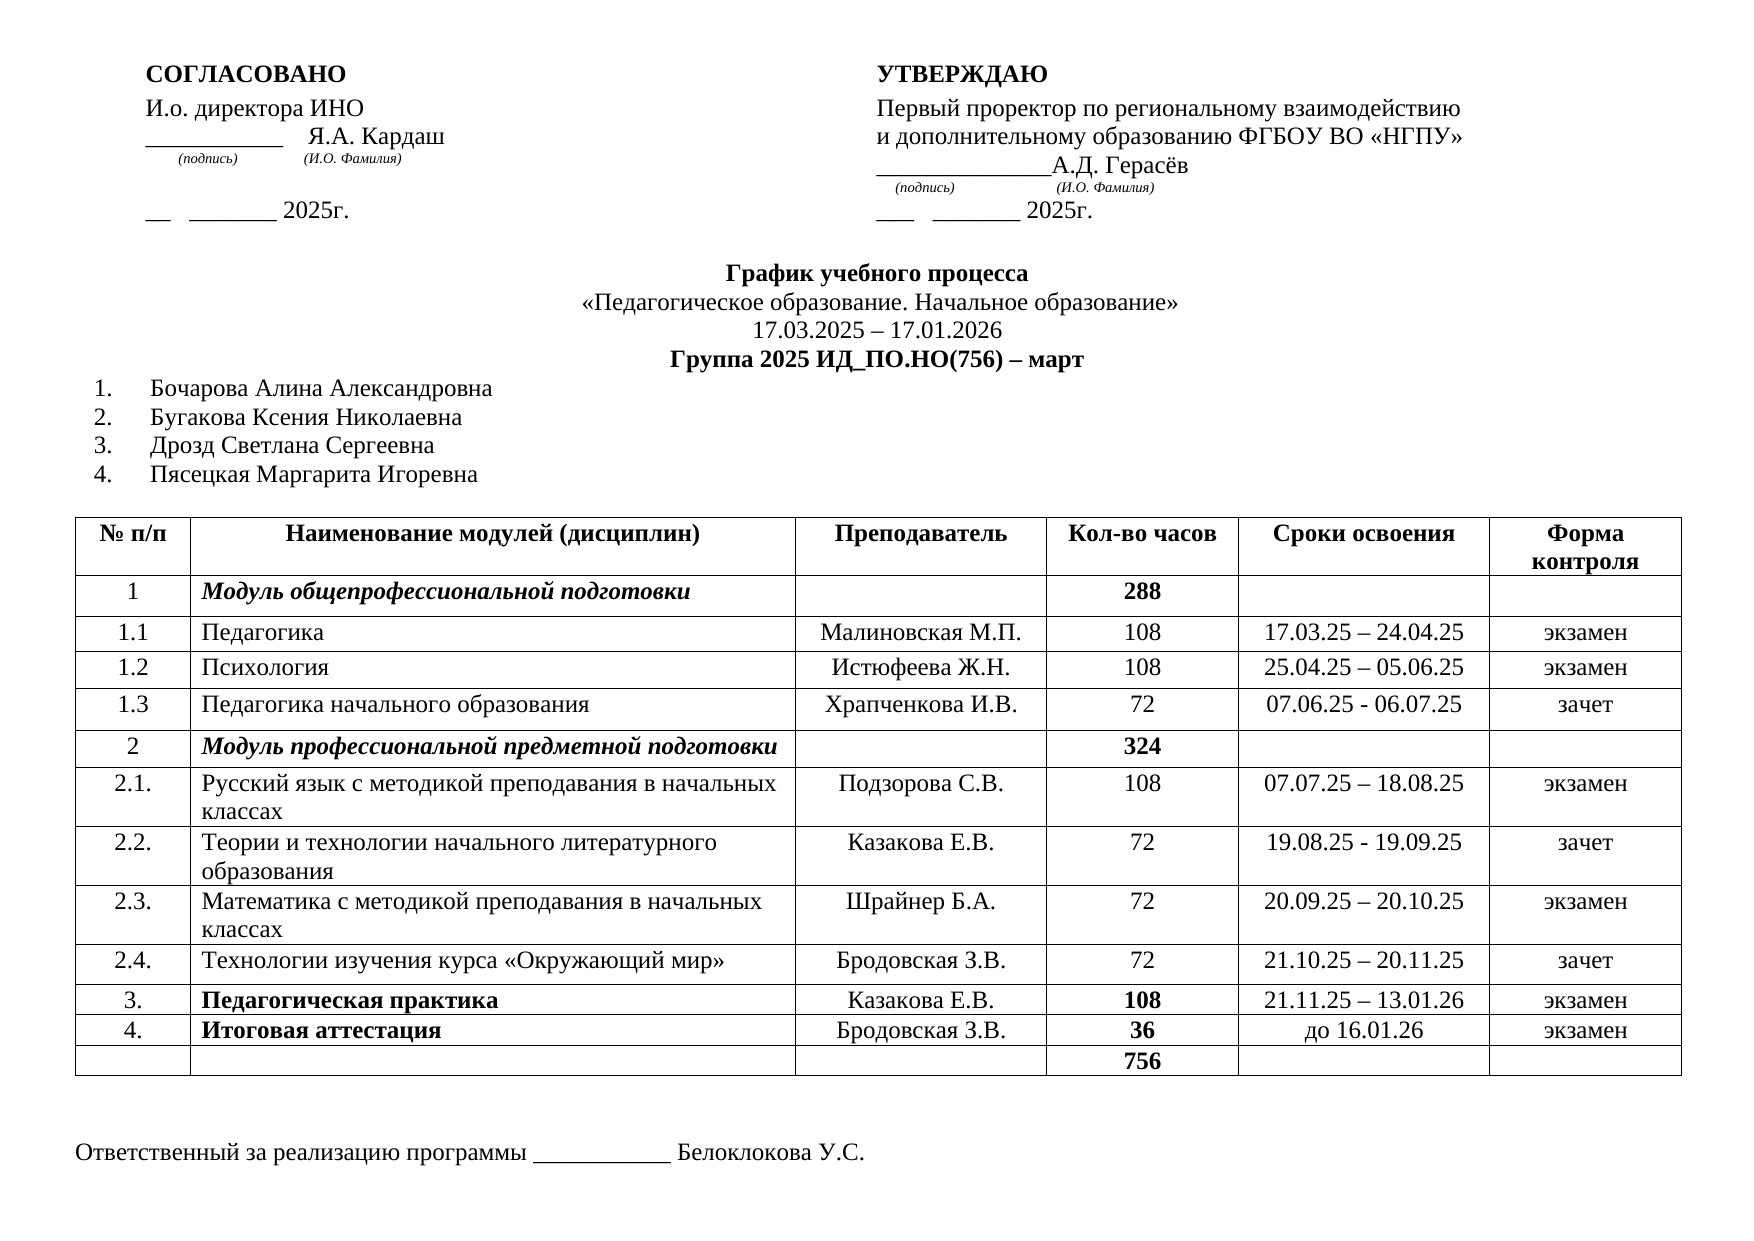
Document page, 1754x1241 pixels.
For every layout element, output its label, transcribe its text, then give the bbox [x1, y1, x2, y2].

table_cell Казакова Е.В. [796, 985, 1046, 1014]
table_header УТВЕРЖДАЮ [865, 59, 1489, 93]
table_cell [1239, 731, 1489, 767]
table_cell [1239, 576, 1489, 616]
table_cell Истюфеева Ж.Н. [796, 652, 1046, 688]
table_cell Итоговая аттестация [191, 1015, 795, 1045]
table_cell 2.2. [76, 827, 190, 885]
table_cell Педагогическая практика [191, 985, 795, 1014]
table_cell 324 [1047, 731, 1238, 767]
table_cell 25.04.25 – 05.06.25 [1239, 652, 1489, 688]
table_cell Теории и технологии начального литературного образования [191, 827, 795, 885]
table_cell 1.2 [76, 652, 190, 688]
table_cell Модуль общепрофессиональной подготовки [191, 576, 795, 616]
table_cell Малиновская М.П. [796, 617, 1046, 651]
list Пясецкая Маргарита Игоревна [112, 459, 1679, 488]
table_cell 19.08.25 - 19.09.25 [1239, 827, 1489, 885]
table_cell [1490, 576, 1681, 616]
table_cell 108 [1047, 652, 1238, 688]
table_cell 3. [76, 985, 190, 1014]
table_cell 1.1 [76, 617, 190, 651]
list Бугакова Ксения Николаевна [112, 402, 1679, 430]
table_cell [1490, 731, 1681, 767]
table_cell [76, 1046, 190, 1075]
table_cell Первый проректор по региональному взаимодействию и дополнительному образованию ФГБОУ ВО «НГПУ» ______________А.Д. Герасёв (подпись) (И.О. Фамилия) [865, 93, 1489, 196]
table_header Преподаватель [796, 518, 1046, 575]
table_cell [796, 1046, 1046, 1075]
table_cell 4. [76, 1015, 190, 1045]
table_cell экзамен [1490, 652, 1681, 688]
table_cell Храпченкова И.В. [796, 689, 1046, 730]
text Ответственный за реализацию программы ___________ Белоклокова У.С. [75, 1137, 1679, 1165]
text «Педагогическое образование. Начальное образование» [75, 287, 1679, 315]
table_cell Математика с методикой преподавания в начальных классах [191, 886, 795, 944]
list Бочарова Алина Александровна [112, 373, 1679, 402]
table_cell 2.4. [76, 945, 190, 984]
table_header № п/п [76, 518, 190, 575]
table_cell 07.07.25 – 18.08.25 [1239, 768, 1489, 826]
table_cell Шрайнер Б.А. [796, 886, 1046, 944]
table_cell 756 [1047, 1046, 1238, 1075]
table_cell 72 [1047, 886, 1238, 944]
table_cell экзамен [1490, 886, 1681, 944]
table_cell 1.3 [76, 689, 190, 730]
table_cell И.о. директора ИНО ___________ Я.А. Кардаш (подпись) (И.О. Фамилия) [134, 93, 865, 196]
table_cell Русский язык с методикой преподавания в начальных классах [191, 768, 795, 826]
table_cell [1239, 1046, 1489, 1075]
table_cell экзамен [1490, 617, 1681, 651]
table_cell Психология [191, 652, 795, 688]
table_cell Бродовская З.В. [796, 945, 1046, 984]
table_cell 72 [1047, 689, 1238, 730]
table_header СОГЛАСОВАНО [134, 59, 865, 93]
table_cell 108 [1047, 985, 1238, 1014]
table_cell 288 [1047, 576, 1238, 616]
table_cell 21.10.25 – 20.11.25 [1239, 945, 1489, 984]
table_cell Педагогика начального образования [191, 689, 795, 730]
table_cell Модуль профессиональной предметной подготовки [191, 731, 795, 767]
table_cell 108 [1047, 617, 1238, 651]
table_cell зачет [1490, 945, 1681, 984]
text 17.03.2025 – 17.01.2026 [75, 315, 1679, 344]
table_cell 1 [76, 576, 190, 616]
table_cell 21.11.25 – 13.01.26 [1239, 985, 1489, 1014]
table_cell [1490, 1046, 1681, 1075]
table_cell 17.03.25 – 24.04.25 [1239, 617, 1489, 651]
table_cell 72 [1047, 827, 1238, 885]
table_cell 72 [1047, 945, 1238, 984]
table_cell 07.06.25 - 06.07.25 [1239, 689, 1489, 730]
table_cell ___ _______ 2025г. [865, 196, 1489, 229]
table_header Сроки освоения [1239, 518, 1489, 575]
text График учебного процесса [75, 258, 1679, 287]
table_header Кол-во часов [1047, 518, 1238, 575]
table_cell Подзорова С.В. [796, 768, 1046, 826]
table_cell зачет [1490, 689, 1681, 730]
table_cell до 16.01.26 [1239, 1015, 1489, 1045]
table_cell Технологии изучения курса «Окружающий мир» [191, 945, 795, 984]
table_cell экзамен [1490, 985, 1681, 1014]
list Дрозд Светлана Сергеевна [112, 430, 1679, 459]
table_cell 2 [76, 731, 190, 767]
table_cell 2.1. [76, 768, 190, 826]
table_cell [796, 731, 1046, 767]
table_cell Бродовская З.В. [796, 1015, 1046, 1045]
table_cell 20.09.25 – 20.10.25 [1239, 886, 1489, 944]
table_header Наименование модулей (дисциплин) [191, 518, 795, 575]
table_cell 108 [1047, 768, 1238, 826]
table_cell 2.3. [76, 886, 190, 944]
table_header Форма контроля [1490, 518, 1681, 575]
table_cell [796, 576, 1046, 616]
table_cell [191, 1046, 795, 1075]
table_cell Педагогика [191, 617, 795, 651]
table_cell зачет [1490, 827, 1681, 885]
table_cell экзамен [1490, 768, 1681, 826]
table_cell экзамен [1490, 1015, 1681, 1045]
table_cell __ _______ 2025г. [134, 196, 865, 229]
text Группа 2025 ИД_ПО.НО(756) – март [75, 344, 1679, 373]
table_cell 36 [1047, 1015, 1238, 1045]
table_cell Казакова Е.В. [796, 827, 1046, 885]
